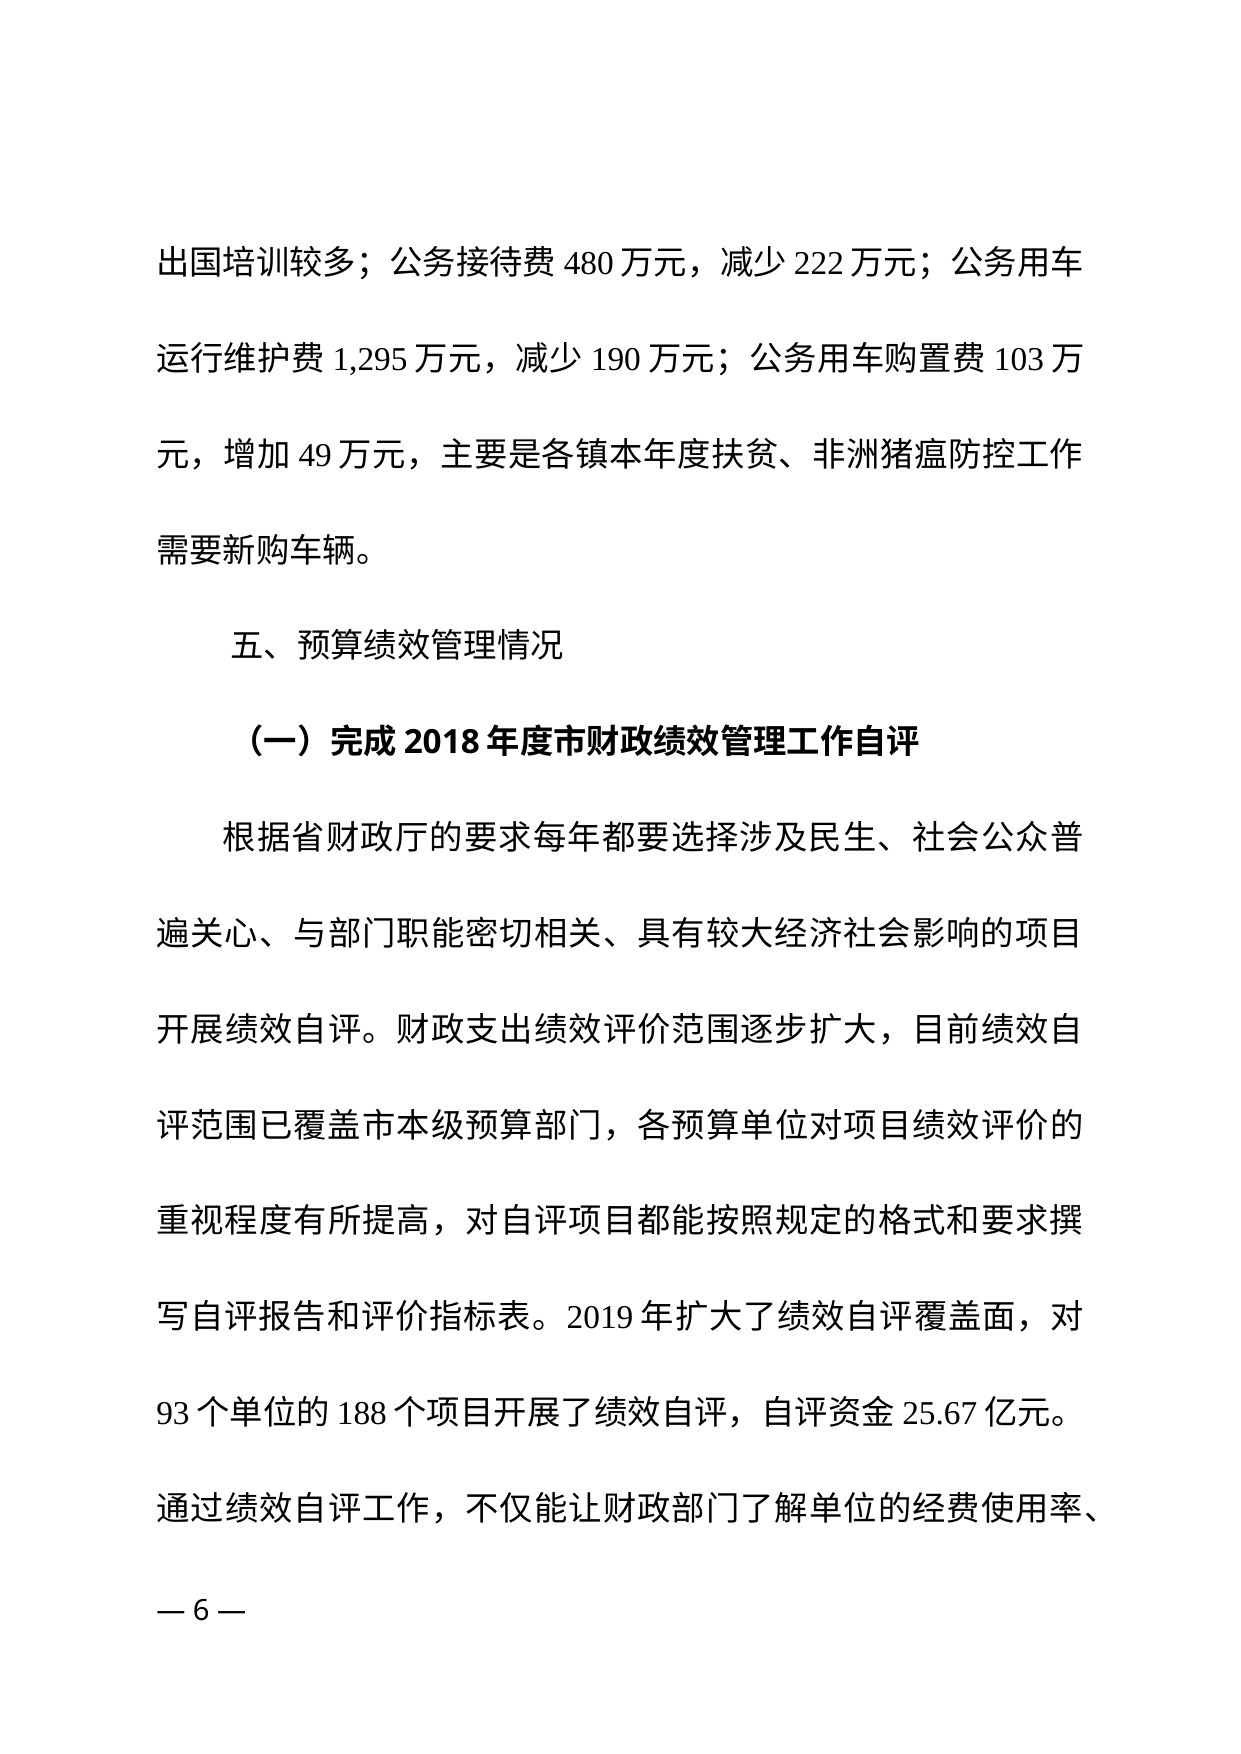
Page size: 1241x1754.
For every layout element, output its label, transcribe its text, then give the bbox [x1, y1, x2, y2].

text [156, 212, 1084, 595]
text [156, 787, 1084, 1554]
text 五、预算绩效管理情况 [156, 595, 1084, 691]
text （一）完成2018年度市财政绩效管理工作自评 [156, 691, 1084, 787]
